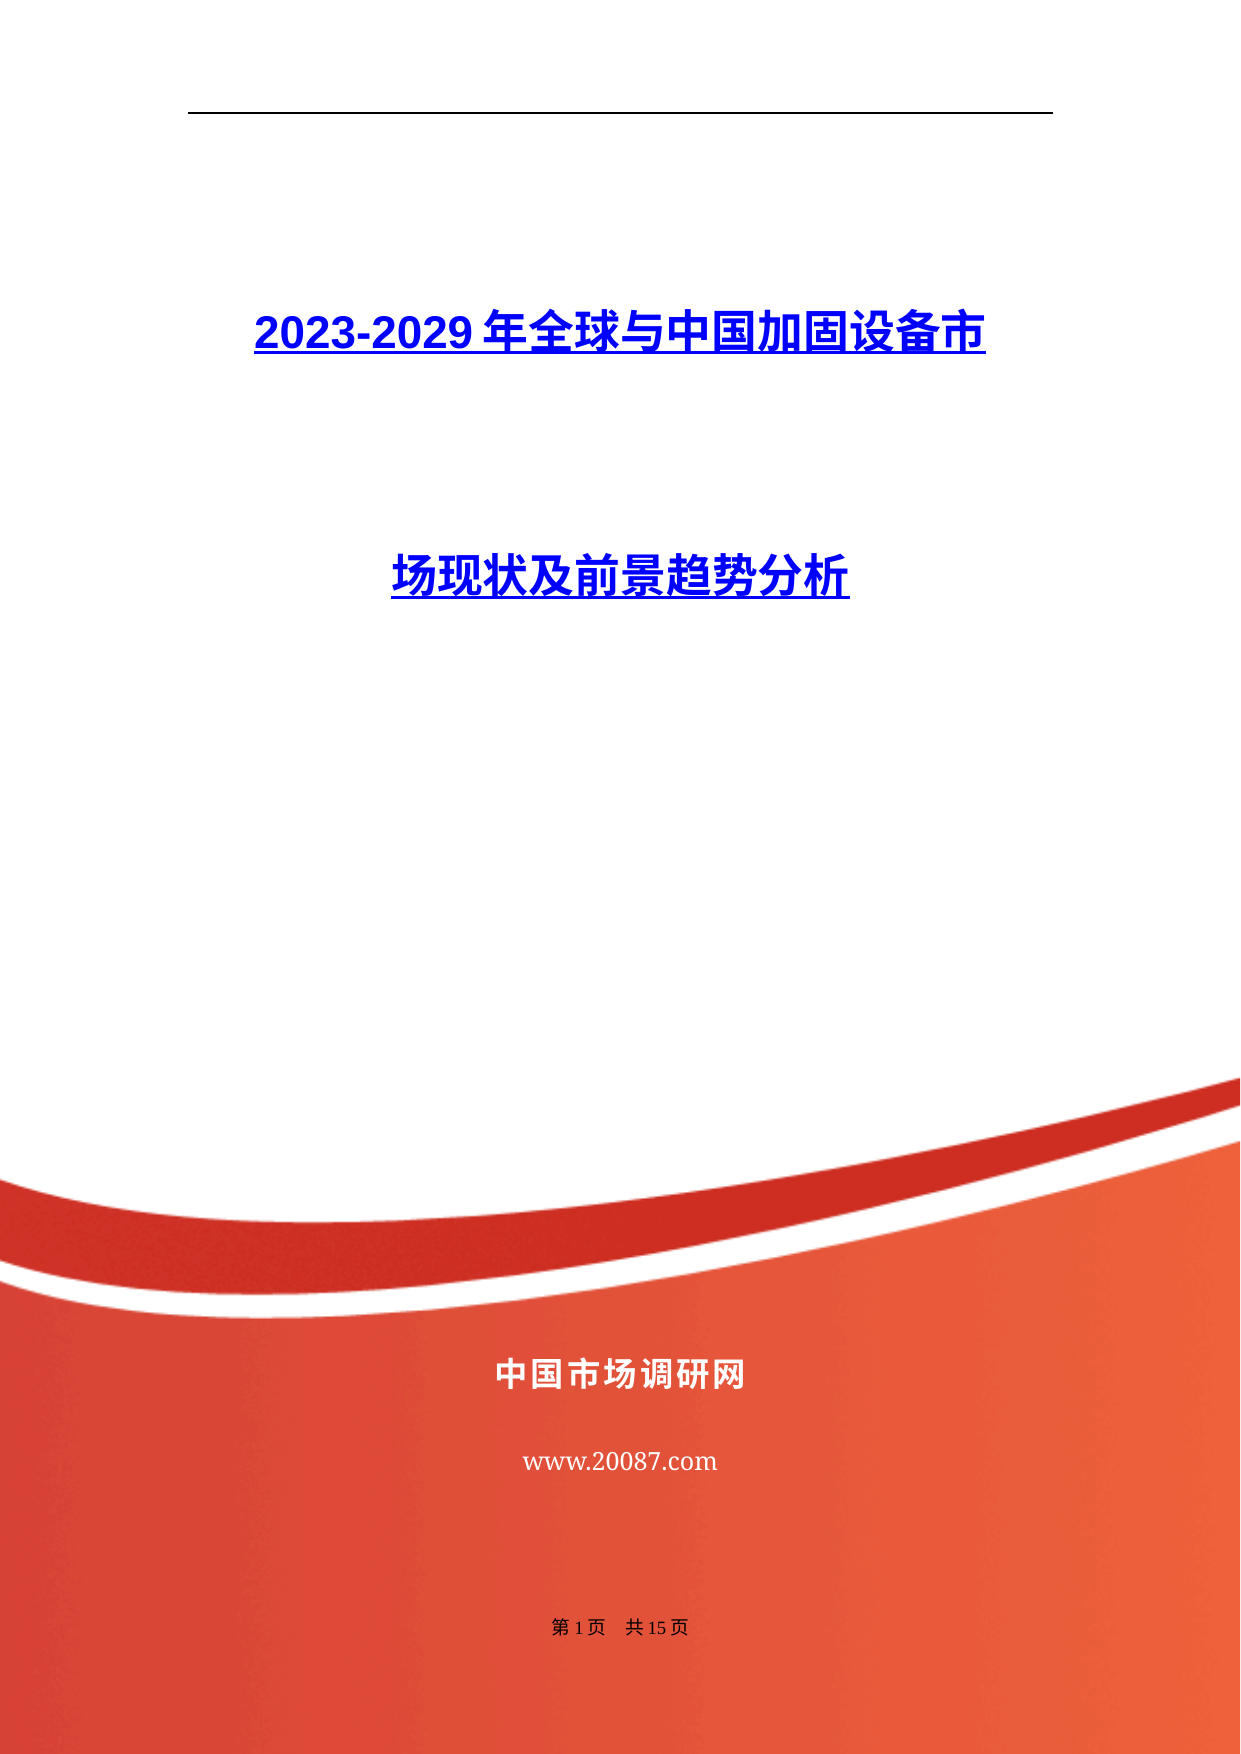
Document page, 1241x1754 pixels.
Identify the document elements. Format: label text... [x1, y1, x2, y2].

table_header 2023-2029年全球与中国加固设备市场现状及前景趋势分析 [188, 207, 1053, 773]
picture [0, 1006, 1241, 1754]
text www.20087.com [187, 1428, 1053, 1493]
subtitle 中国市场调研网 [187, 1339, 1053, 1404]
